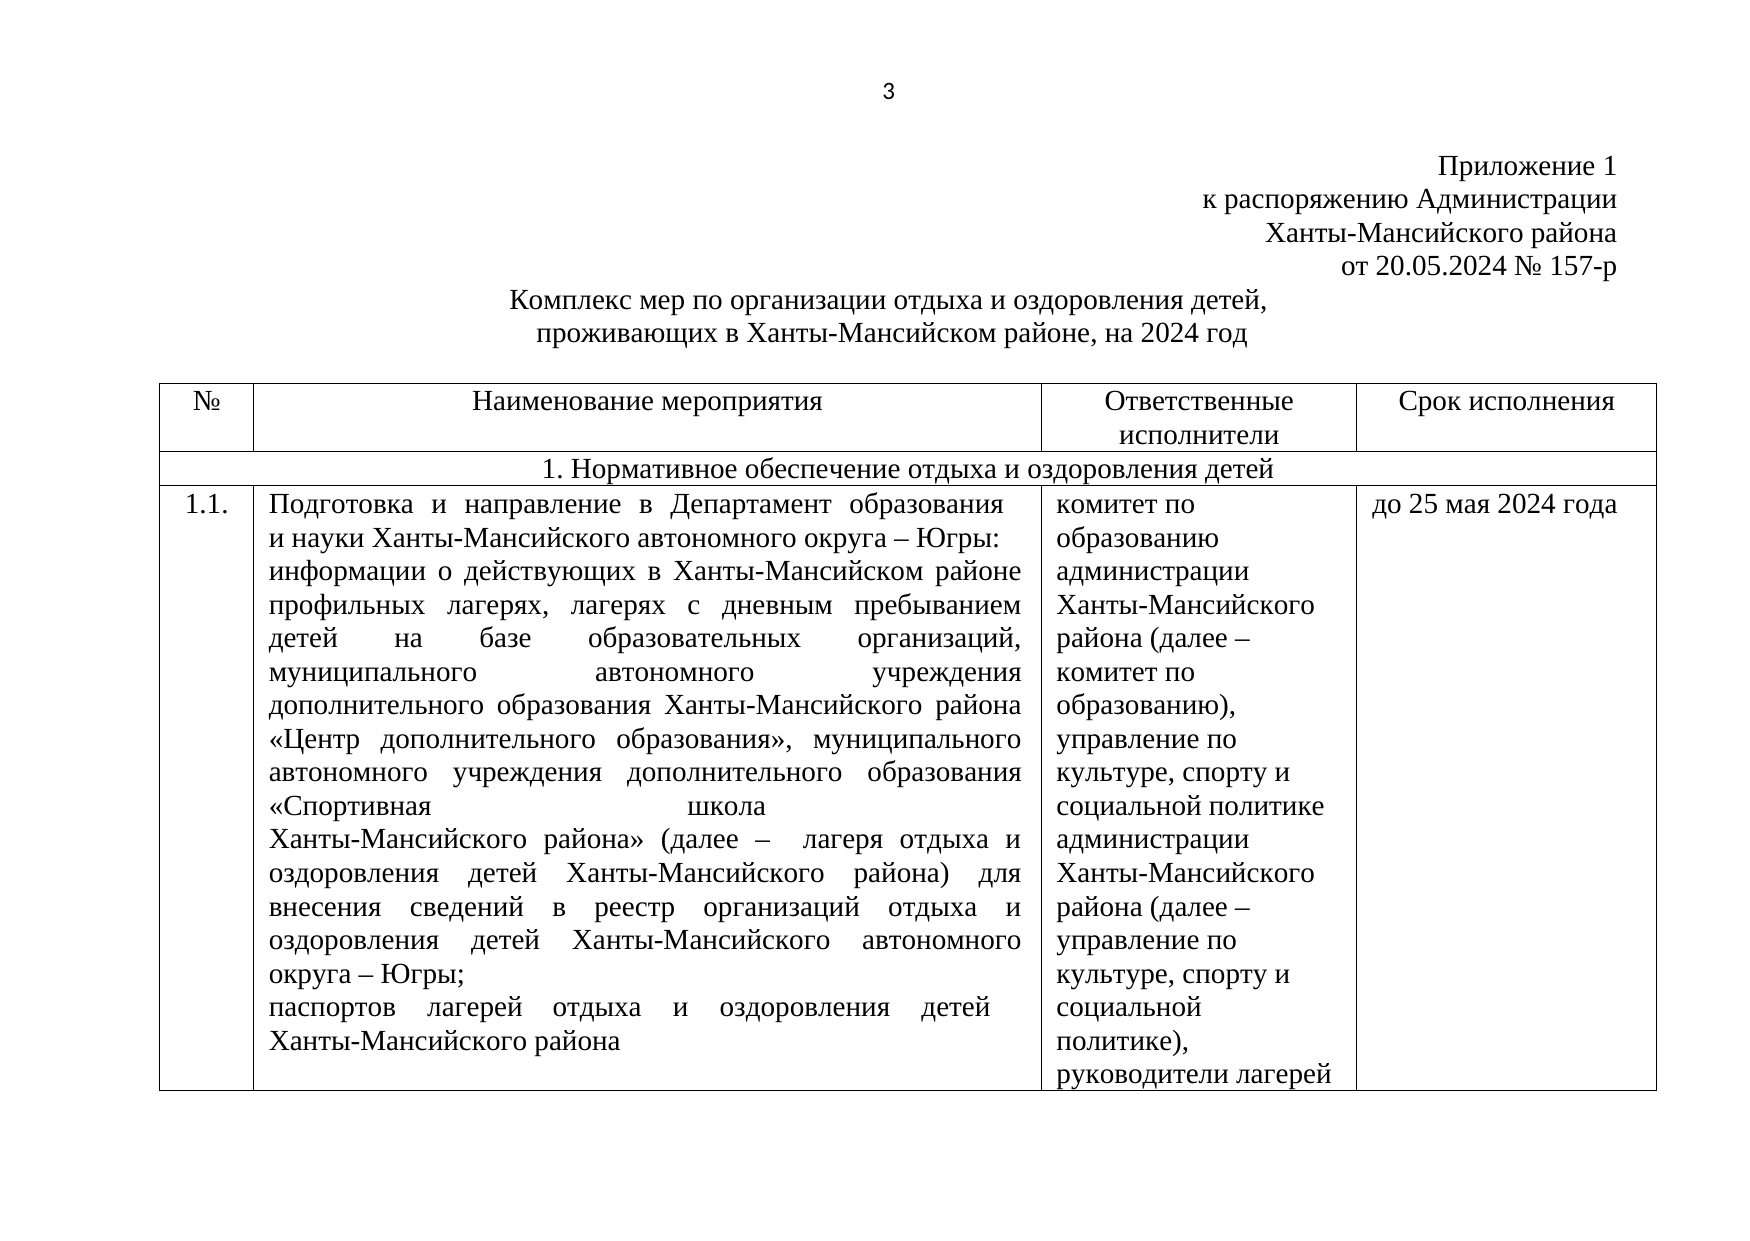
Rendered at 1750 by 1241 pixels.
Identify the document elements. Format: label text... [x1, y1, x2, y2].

text проживающих в Ханты-Мансийском районе, на 2024 год [159, 315, 1617, 349]
table_cell 1. Нормативное обеспечение отдыха и оздоровления детей [160, 452, 1656, 485]
table_header Срок исполнения [1357, 384, 1656, 451]
table_cell до 25 мая 2024 года [1357, 486, 1656, 1090]
table_header Наименование мероприятия [254, 384, 1041, 451]
table_cell 1.1. [160, 486, 253, 1090]
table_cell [1042, 486, 1356, 1090]
text Приложение 1 [159, 148, 1617, 181]
text к распоряжению Администрации [159, 181, 1617, 215]
table_header № [160, 384, 253, 451]
text от 20.05.2024 № 157-р [159, 248, 1617, 282]
text Ханты-Мансийского района [159, 215, 1617, 248]
text Комплекс мер по организации отдыха и оздоровления детей, [159, 282, 1617, 315]
table_header Ответственные исполнители [1042, 384, 1356, 451]
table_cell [254, 486, 1041, 1090]
